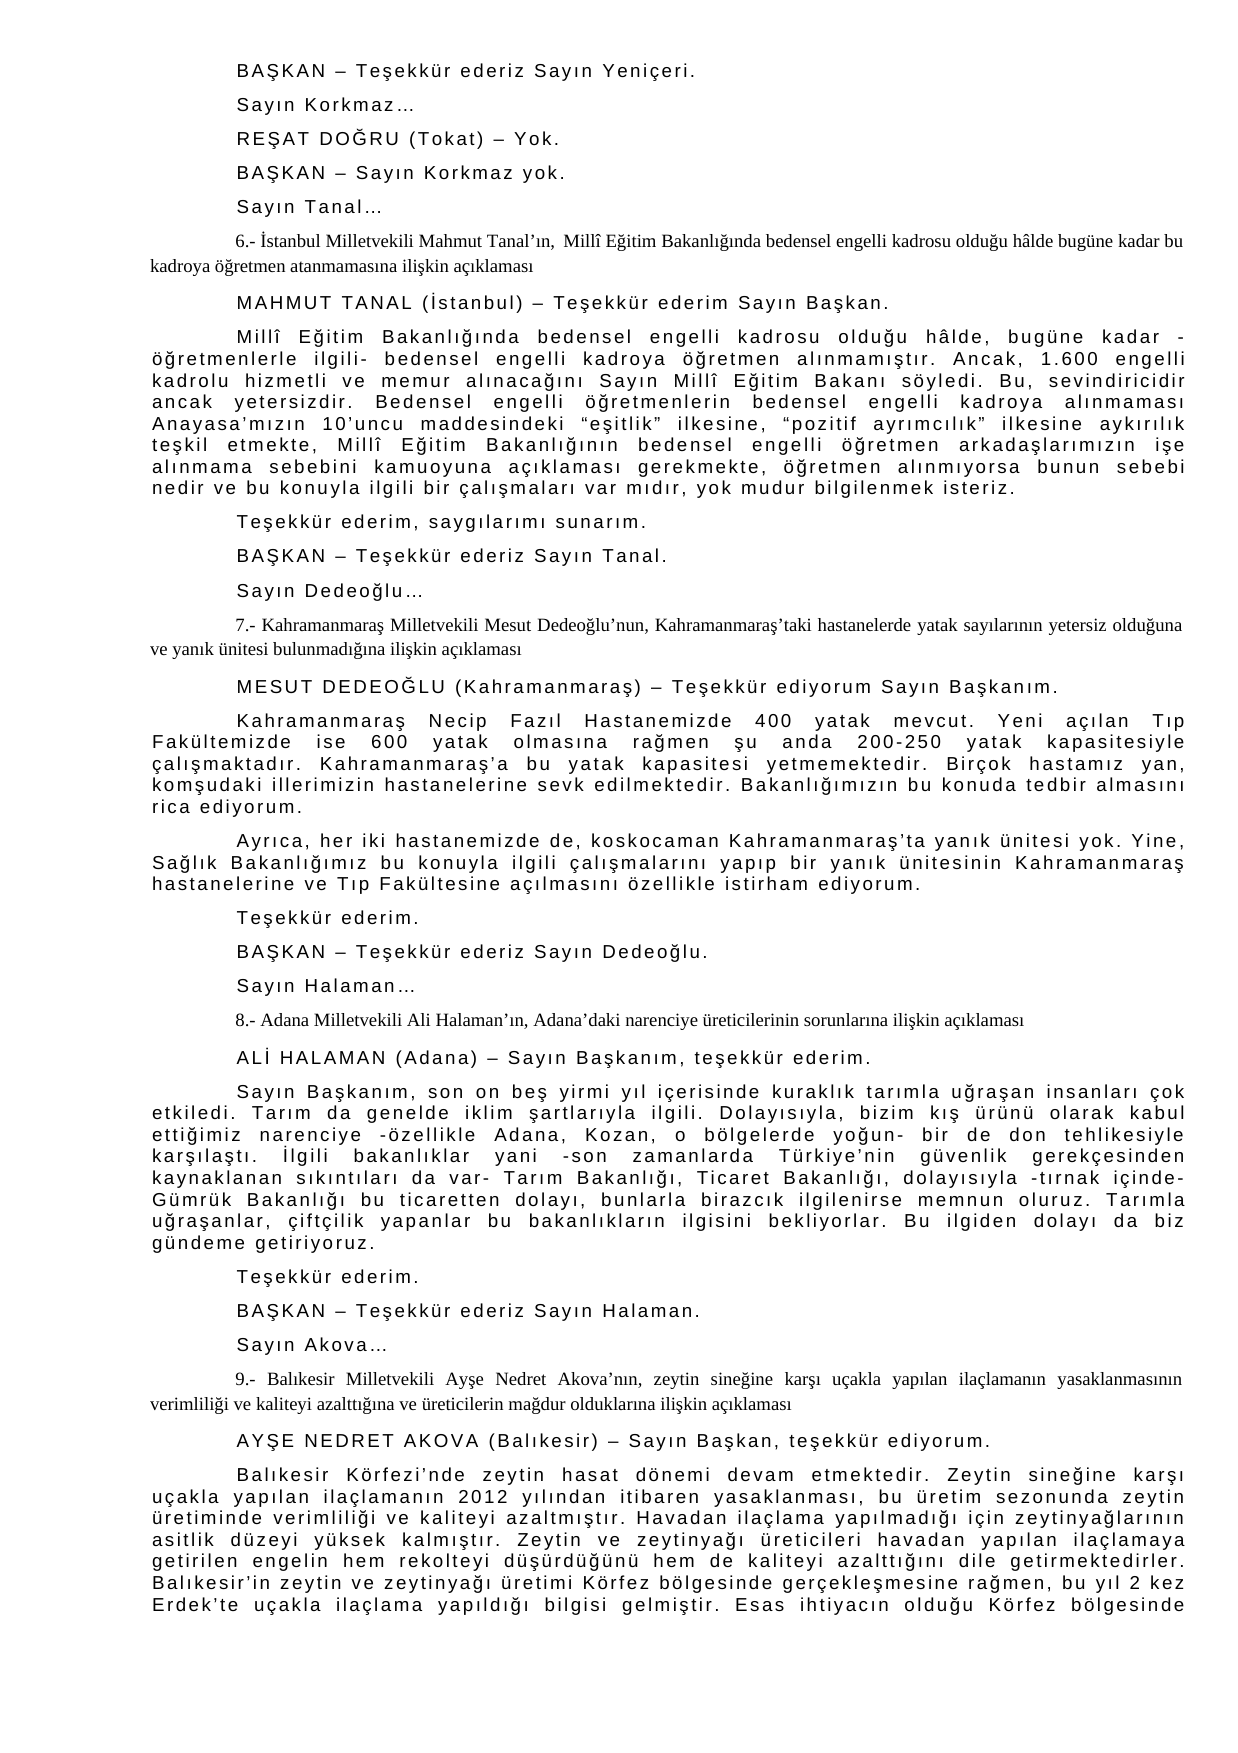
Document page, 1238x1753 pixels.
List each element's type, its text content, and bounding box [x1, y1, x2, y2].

text AYŞE NEDRET AKOVA (Balıkesir) – Sayın Başkan, teşekkür ediyorum. [152, 1430, 1186, 1451]
text 7.- Kahramanmaraş Milletvekili Mesut Dedeoğlu’nun, Kahramanmaraş’taki hastanelerde yatak sayılarının yetersiz olduğuna ve yanık ünitesi bulunmadığına ilişkin açıklaması [150, 613, 1184, 660]
text BAŞKAN – Teşekkür ederiz Sayın Halaman. [152, 1300, 1186, 1321]
text MESUT DEDEOĞLU (Kahramanmaraş) – Teşekkür ediyorum Sayın Başkanım. [152, 676, 1186, 697]
text Sayın Halaman… [152, 975, 1186, 997]
text REŞAT DOĞRU (Tokat) – Yok. [152, 128, 1186, 149]
text 8.- Adana Milletvekili Ali Halaman’ın, Adana’daki narenciye üreticilerinin sorunlarına ilişkin açıklaması [150, 1009, 1184, 1031]
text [152, 1464, 1186, 1615]
text Ayrıca, her iki hastanemizde de, koskocaman Kahramanmaraş’ta yanık ünitesi yok. Yine, Sağlık Bakanlığımız bu konuyla ilgili çalışmalarını yapıp bir yanık ünitesinin Kahramanmaraş hastanelerine ve Tıp Fakültesine açılmasını özellikle istirham ediyorum. [152, 830, 1186, 894]
text BAŞKAN – Teşekkür ederiz Sayın Dedeoğlu. [152, 941, 1186, 963]
text Sayın Korkmaz… [152, 94, 1186, 115]
text BAŞKAN – Teşekkür ederiz Sayın Tanal. [152, 545, 1186, 567]
text Sayın Dedeoğlu… [152, 579, 1186, 601]
text BAŞKAN – Teşekkür ederiz Sayın Yeniçeri. [152, 60, 1186, 81]
text Sayın Tanal… [152, 196, 1186, 217]
text Teşekkür ederim, saygılarımı sunarım. [152, 511, 1186, 533]
text MAHMUT TANAL (İstanbul) – Teşekkür ederim Sayın Başkan. [152, 292, 1186, 314]
text BAŞKAN – Sayın Korkmaz yok. [152, 162, 1186, 183]
text ALİ HALAMAN (Adana) – Sayın Başkanım, teşekkür ederim. [152, 1047, 1186, 1068]
text Teşekkür ederim. [152, 1266, 1186, 1287]
text Teşekkür ederim. [152, 907, 1186, 929]
text Millî Eğitim Bakanlığında bedensel engelli kadrosu olduğu hâlde, bugüne kadar -öğretmenlerle ilgili- bedensel engelli kadroya öğretmen alınmamıştır. Ancak, 1.600 engelli kadrolu hizmetli ve memur alınacağını Sayın Millî Eğitim Bakanı söyledi. Bu, sevindiricidir ancak yetersizdir. Bedensel engelli öğretmenlerin bedensel engelli kadroya alınmaması Anayasa’mızın 10’uncu maddesindeki “eşitlik” ilkesine, “pozitif ayrımcılık” ilkesine aykırılık teşkil etmekte, Millî Eğitim Bakanlığının bedensel engelli öğretmen arkadaşlarımızın işe alınmama sebebini kamuoyuna açıklaması gerekmekte, öğretmen alınmıyorsa bunun sebebi nedir ve bu konuyla ilgili bir çalışmaları var mıdır, yok mudur bilgilenmek isteriz. [152, 326, 1186, 499]
text Sayın Akova… [152, 1334, 1186, 1355]
text 6.- İstanbul Milletvekili Mahmut Tanal’ın, Millî Eğitim Bakanlığında bedensel engelli kadrosu olduğu hâlde bugüne kadar bu kadroya öğretmen atanmamasına ilişkin açıklaması [150, 230, 1184, 276]
text 9.- Balıkesir Milletvekili Ayşe Nedret Akova’nın, zeytin sineğine karşı uçakla yapılan ilaçlamanın yasaklanmasının verimliliği ve kaliteyi azalttığına ve üreticilerin mağdur olduklarına ilişkin açıklaması [150, 1368, 1184, 1414]
text Sayın Başkanım, son on beş yirmi yıl içerisinde kuraklık tarımla uğraşan insanları çok etkiledi. Tarım da genelde iklim şartlarıyla ilgili. Dolayısıyla, bizim kış ürünü olarak kabul ettiğimiz narenciye -özellikle Adana, Kozan, o bölgelerde yoğun- bir de don tehlikesiyle karşılaştı. İlgili bakanlıklar yani -son zamanlarda Türkiye’nin güvenlik gerekçesinden kaynaklanan sıkıntıları da var- Tarım Bakanlığı, Ticaret Bakanlığı, dolayısıyla -tırnak içinde- Gümrük Bakanlığı bu ticaretten dolayı, bunlarla birazcık ilgilenirse memnun oluruz. Tarımla uğraşanlar, çiftçilik yapanlar bu bakanlıkların ilgisini bekliyorlar. Bu ilgiden dolayı da biz gündeme getiriyoruz. [152, 1081, 1186, 1253]
text Kahramanmaraş Necip Fazıl Hastanemizde 400 yatak mevcut. Yeni açılan Tıp Fakültemizde ise 600 yatak olmasına rağmen şu anda 200-250 yatak kapasitesiyle çalışmaktadır. Kahramanmaraş’a bu yatak kapasitesi yetmemektedir. Birçok hastamız yan, komşudaki illerimizin hastanelerine sevk edilmektedir. Bakanlığımızın bu konuda tedbir almasını rica ediyorum. [152, 709, 1186, 817]
